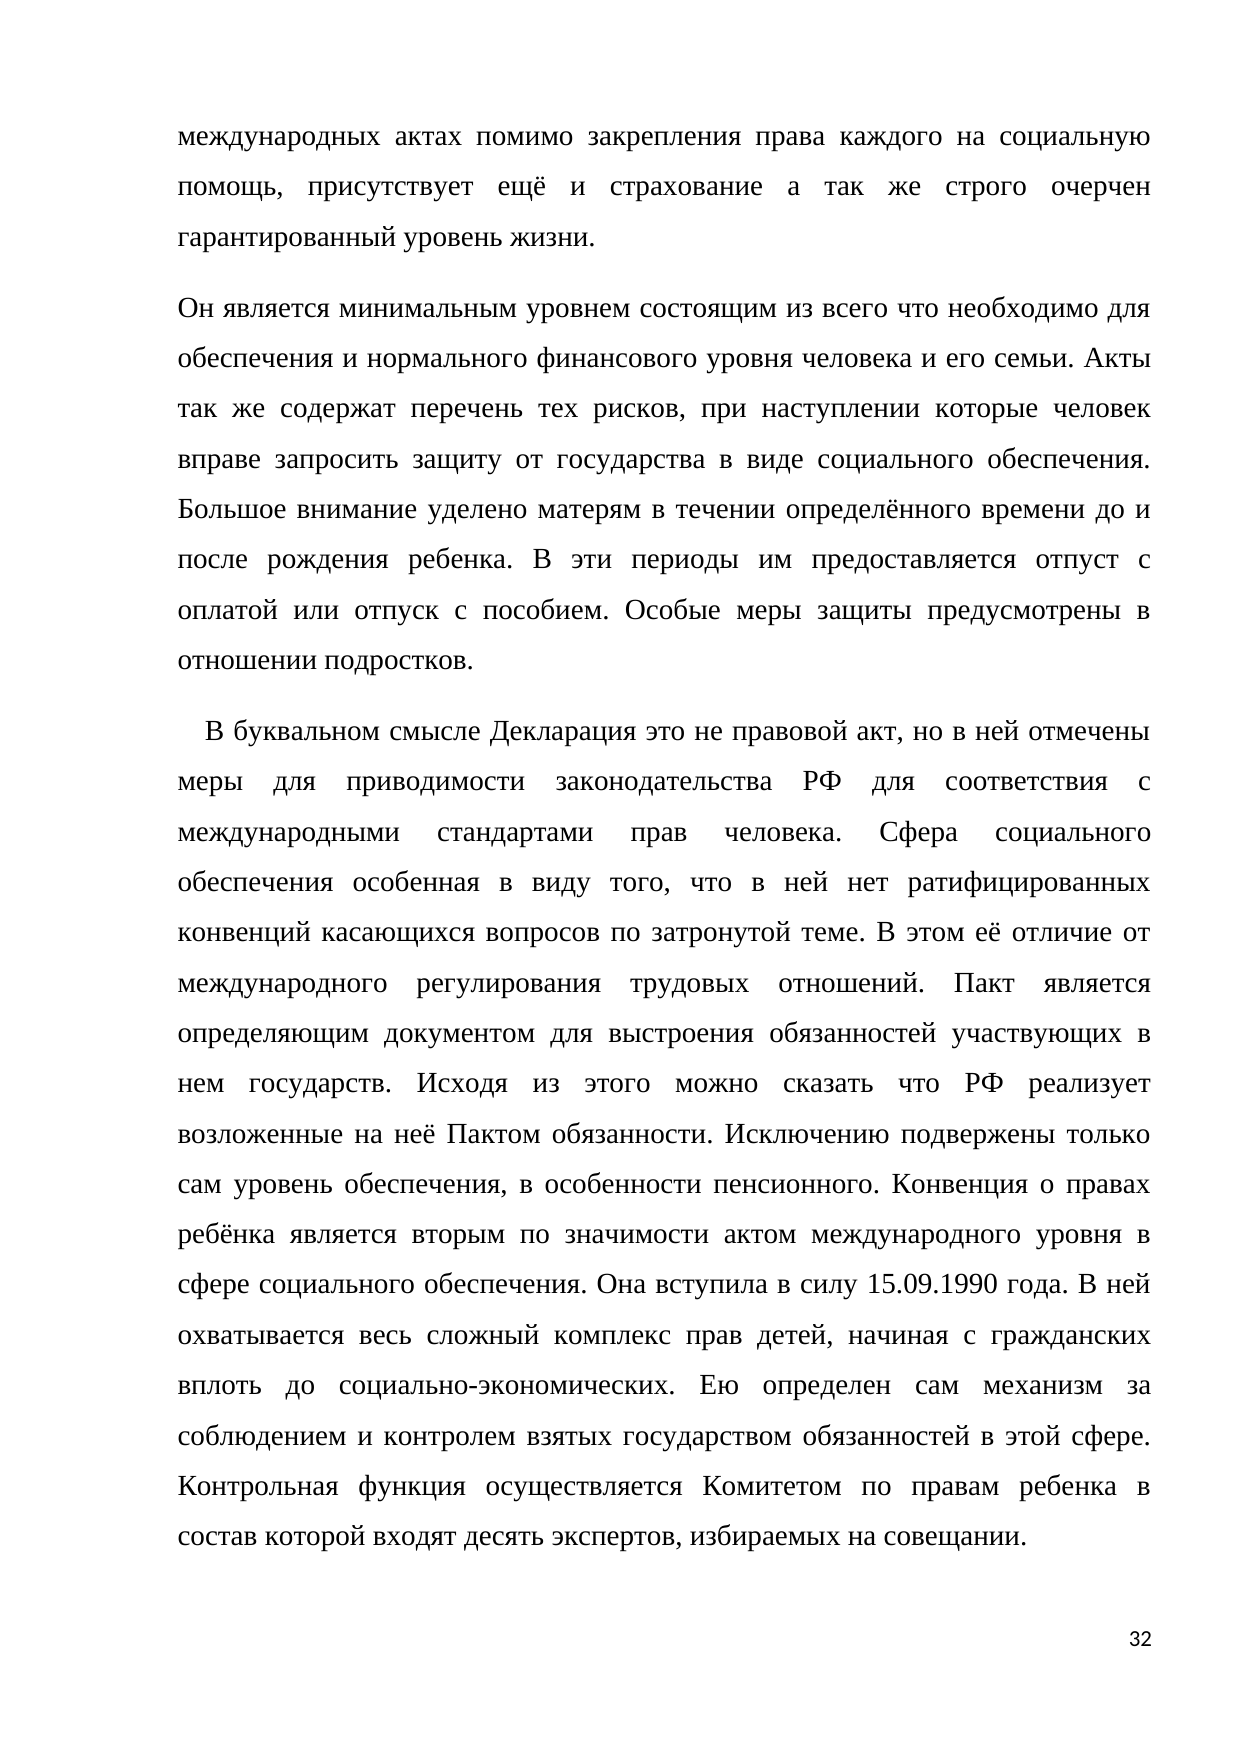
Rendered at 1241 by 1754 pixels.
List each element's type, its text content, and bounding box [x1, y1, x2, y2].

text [177, 118, 1152, 252]
text Он является минимальным уровнем состоящим из всего что необходимо для обеспечения и нормального финансового уровня человека и его семьи. Акты так же содержат перечень тех рисков, при наступлении которые человек вправе запросить защиту от государства в виде социального обеспечения. Большое внимание уделено матерям в течении определённого времени до и после рождения ребенка. В эти периоды им предоставляется отпуст с оплатой или отпуск с пособием. Особые меры защиты предусмотрены в отношении подростков. [177, 290, 1152, 676]
text В буквальном смысле Декларация это не правовой акт, но в ней отмечены меры для приводимости законодательства РФ для соответствия с международными стандартами прав человека. Сфера социального обеспечения особенная в виду того, что в ней нет ратифицированных конвенций касающихся вопросов по затронутой теме. В этом её отличие от международного регулирования трудовых отношений. Пакт является определяющим документом для выстроения обязанностей участвующих в нем государств. Исходя из этого можно сказать что РФ реализует возложенные на неё Пактом обязанности. Исключению подвержены только сам уровень обеспечения, в особенности пенсионного. Конвенция о правах ребёнка является вторым по значимости актом международного уровня в сфере социального обеспечения. Она вступила в силу 15.09.1990 года. В ней охватывается весь сложный комплекс прав детей, начиная с гражданских вплоть до социально-экономических. Ею определен сам механизм за соблюдением и контролем взятых государством обязанностей в этой сфере. Контрольная функция осуществляется Комитетом по правам ребенка в состав которой входят десять экспертов, избираемых на совещании. [177, 713, 1152, 1552]
